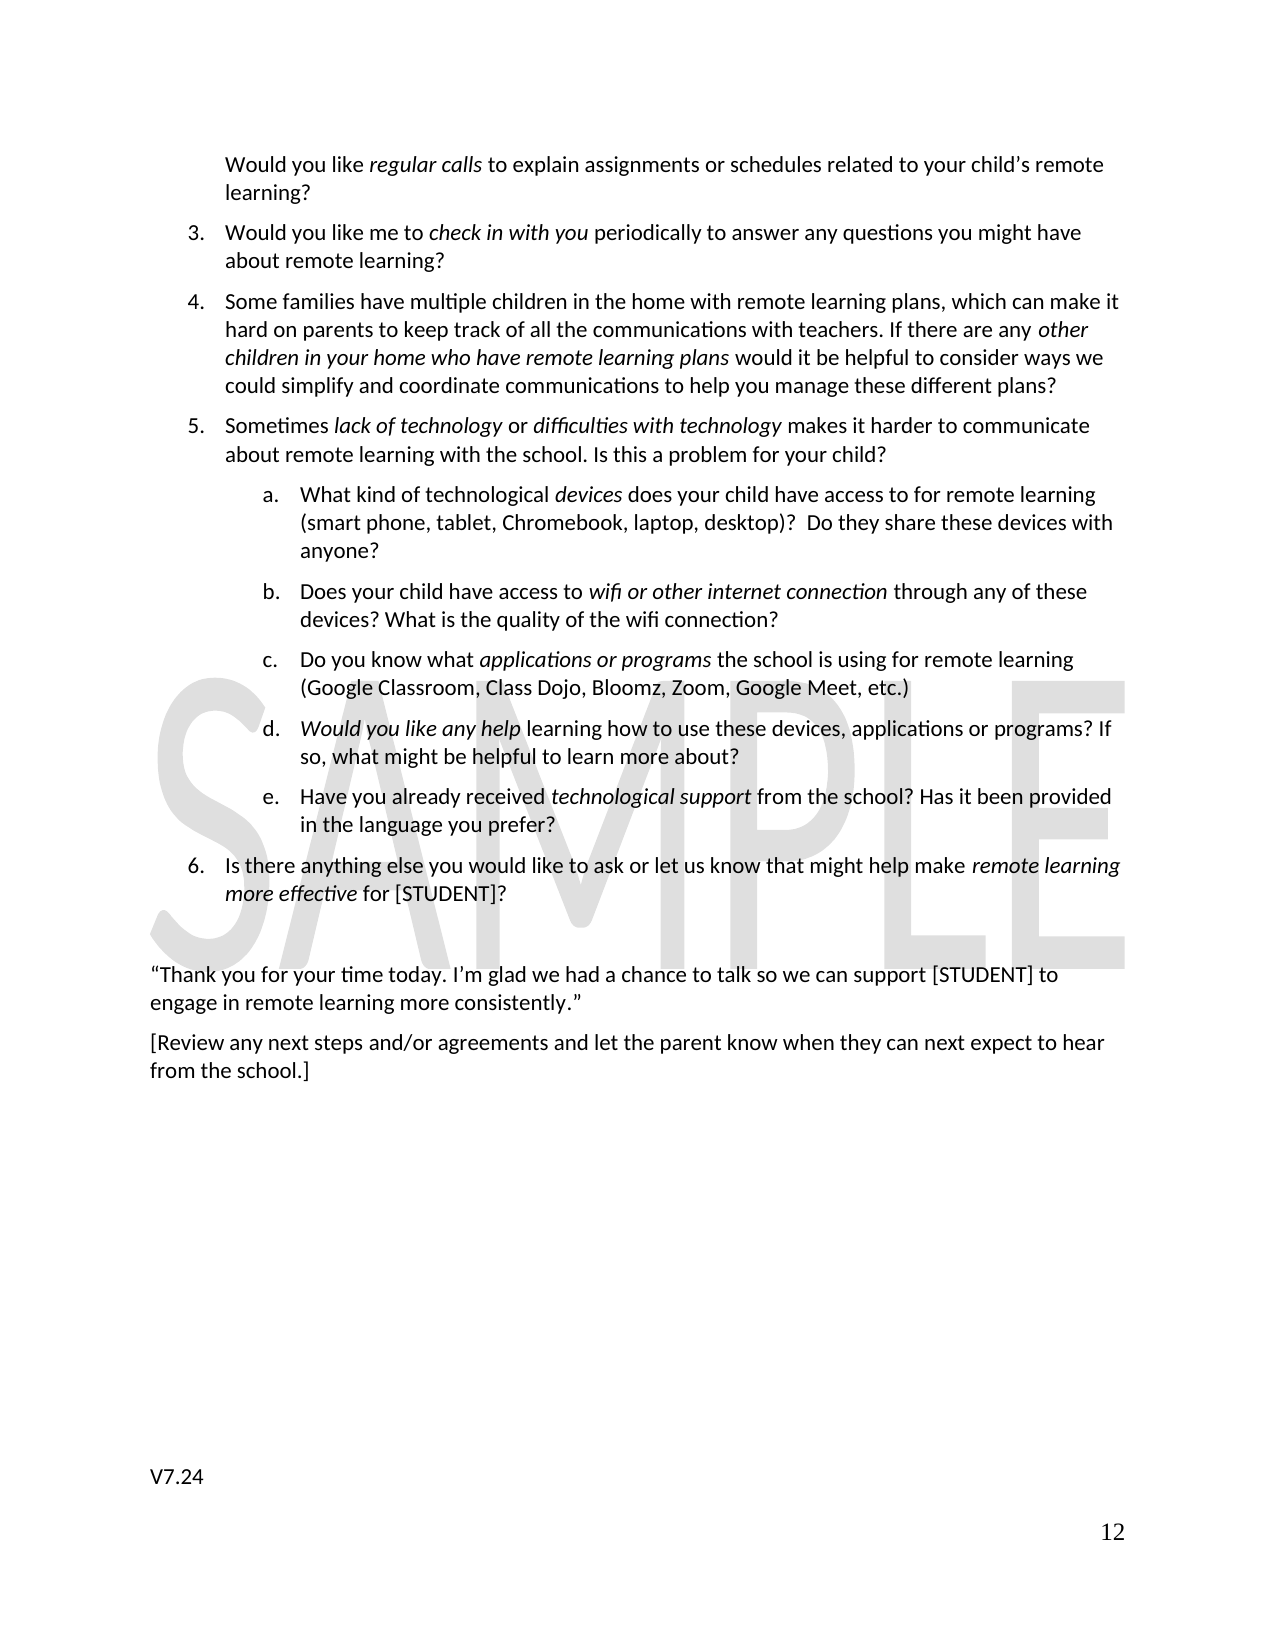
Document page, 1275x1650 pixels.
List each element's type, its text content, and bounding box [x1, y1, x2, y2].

text “Thank you for your time today. I’m glad we had a chance to talk so we can support [STUDENT] to engage in remote learning more consistently.” [150, 960, 1125, 1016]
list Does your child have access to wifi or other internet connection through any of these devices? What is the quality of the wifi connection? [262, 577, 1125, 633]
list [187, 150, 1125, 206]
list Would you like any help learning how to use these devices, applications or programs? If so, what might be helpful to learn more about? [262, 714, 1125, 770]
list Do you know what applications or programs the school is using for remote learning (Google Classroom, Class Dojo, Bloomz, Zoom, Google Meet, etc.) [262, 645, 1125, 701]
text V7.24 [150, 1462, 1125, 1490]
list Would you like me to check in with you periodically to answer any questions you might have about remote learning? [187, 218, 1125, 274]
list Is there anything else you would like to ask or let us know that might help make remote learning more effective for [STUDENT]? [187, 851, 1125, 907]
list Some families have multiple children in the home with remote learning plans, which can make it hard on parents to keep track of all the communications with teachers. If there are any other children in your home who have remote learning plans would it be helpful to consider ways we could simplify and coordinate communications to help you manage these different plans? [187, 287, 1125, 399]
list Sometimes lack of technology or difficulties with technology makes it harder to communicate about remote learning with the school. Is this a problem for your child? [187, 412, 1125, 468]
list What kind of technological devices does your child have access to for remote learning (smart phone, tablet, Chromebook, laptop, desktop)? Do they share these devices with anyone? [262, 480, 1125, 564]
list Have you already received technological support from the school? Has it been provided in the language you prefer? [262, 782, 1125, 838]
text [Review any next steps and/or agreements and let the parent know when they can next expect to hear from the school.] [150, 1028, 1125, 1084]
